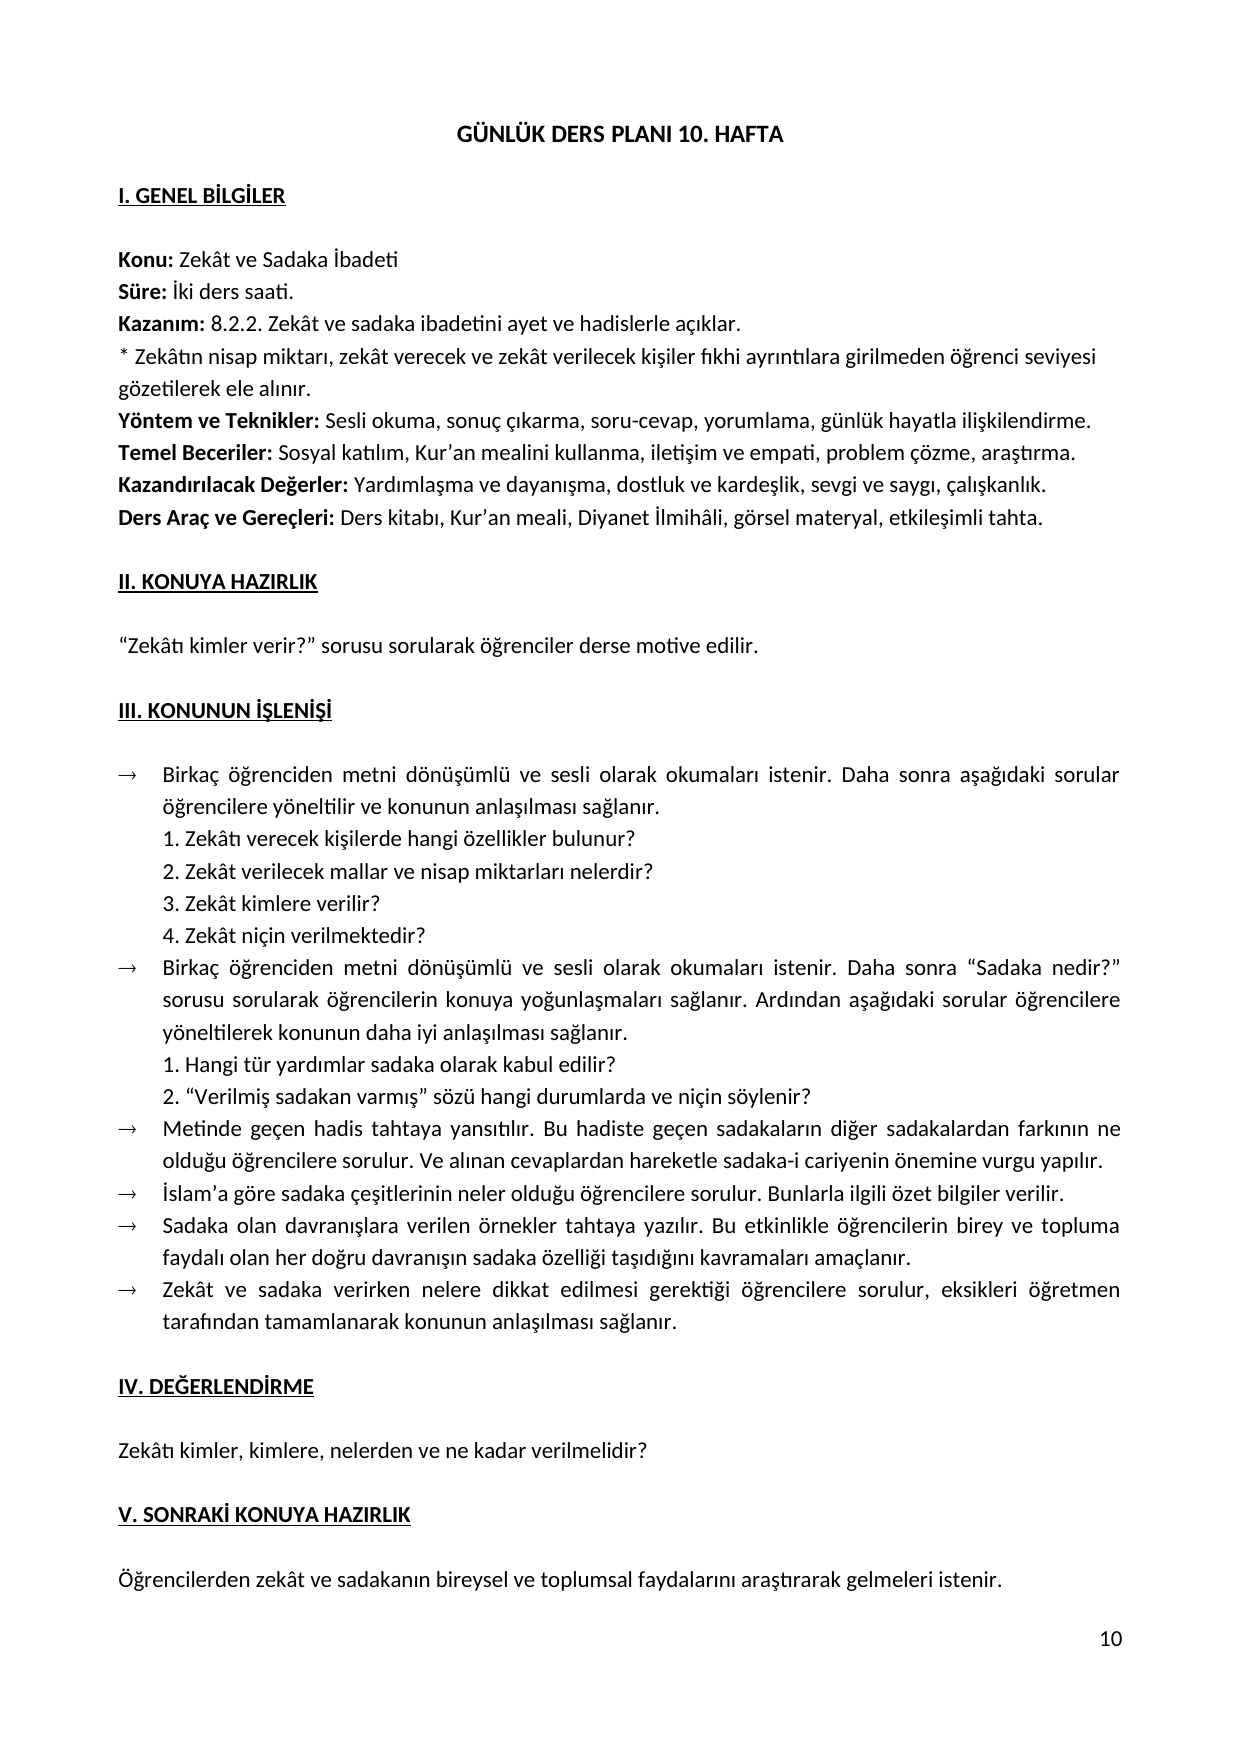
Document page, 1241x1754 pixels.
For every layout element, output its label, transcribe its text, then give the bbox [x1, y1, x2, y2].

text III. KONUNUN İŞLENİŞİ [118, 696, 1122, 724]
list 2. “Verilmiş sadakan varmış” sözü hangi durumlarda ve niçin söylenir? [162, 1082, 1122, 1110]
list İslam’a göre sadaka çeşitlerinin neler olduğu öğrencilere sorulur. Bunlarla ilgili özet bilgiler verilir. [118, 1179, 1122, 1207]
list 4. Zekât niçin verilmektedir? [162, 921, 1122, 949]
list Birkaç öğrenciden metni dönüşümlü ve sesli olarak okumaları istenir. Daha sonra aşağıdaki sorular öğrencilere yöneltilir ve konunun anlaşılması sağlanır. [118, 760, 1122, 820]
text V. SONRAKİ KONUYA HAZIRLIK [118, 1501, 1122, 1528]
text Konu: Zekât ve Sadaka İbadeti [118, 245, 1122, 273]
text Öğrencilerden zekât ve sadakanın bireysel ve toplumsal faydalarını araştırarak gelmeleri istenir. [118, 1565, 1122, 1593]
text II. KONUYA HAZIRLIK [118, 567, 1122, 595]
list Zekât ve sadaka verirken nelere dikkat edilmesi gerektiği öğrencilere sorulur, eksikleri öğretmen tarafından tamamlanarak konunun anlaşılması sağlanır. [118, 1275, 1122, 1335]
text “Zekâtı kimler verir?” sorusu sorularak öğrenciler derse motive edilir. [118, 631, 1122, 659]
text Ders Araç ve Gereçleri: Ders kitabı, Kur’an meali, Diyanet İlmihâli, görsel materyal, etkileşimli tahta. [118, 503, 1122, 531]
list 3. Zekât kimlere verilir? [162, 889, 1122, 917]
text Süre: İki ders saati. [118, 277, 1122, 305]
list Metinde geçen hadis tahtaya yansıtılır. Bu hadiste geçen sadakaların diğer sadakalardan farkının ne olduğu öğrencilere sorulur. Ve alınan cevaplardan hareketle sadaka-i cariyenin önemine vurgu yapılır. [118, 1114, 1122, 1174]
text Kazandırılacak Değerler: Yardımlaşma ve dayanışma, dostluk ve kardeşlik, sevgi ve saygı, çalışkanlık. [118, 471, 1122, 498]
list 2. Zekât verilecek mallar ve nisap miktarları nelerdir? [162, 857, 1122, 885]
text Kazanım: 8.2.2. Zekât ve sadaka ibadetini ayet ve hadislerle açıklar. * Zekâtın nisap miktarı, zekât verecek ve zekât verilecek kişiler fıkhi ayrıntılara girilmeden öğrenci seviyesi gözetilerek ele alınır. [118, 309, 1122, 402]
text GÜNLÜK DERS PLANI 10. HAFTA [118, 118, 1122, 149]
list Sadaka olan davranışlara verilen örnekler tahtaya yazılır. Bu etkinlikle öğrencilerin birey ve topluma faydalı olan her doğru davranışın sadaka özelliği taşıdığını kavramaları amaçlanır. [118, 1211, 1122, 1271]
text Temel Beceriler: Sosyal katılım, Kur’an mealini kullanma, iletişim ve empati, problem çözme, araştırma. [118, 438, 1122, 466]
list 1. Zekâtı verecek kişilerde hangi özellikler bulunur? [162, 824, 1122, 853]
list Birkaç öğrenciden metni dönüşümlü ve sesli olarak okumaları istenir. Daha sonra “Sadaka nedir?” sorusu sorularak öğrencilerin konuya yoğunlaşmaları sağlanır. Ardından aşağıdaki sorular öğrencilere yöneltilerek konunun daha iyi anlaşılması sağlanır. [118, 953, 1122, 1046]
text Yöntem ve Teknikler: Sesli okuma, sonuç çıkarma, soru-cevap, yorumlama, günlük hayatla ilişkilendirme. [118, 406, 1122, 434]
list 1. Hangi tür yardımlar sadaka olarak kabul edilir? [162, 1050, 1122, 1078]
text I. GENEL BİLGİLER [118, 181, 1122, 209]
text IV. DEĞERLENDİRME [118, 1372, 1122, 1400]
text Zekâtı kimler, kimlere, nelerden ve ne kadar verilmelidir? [118, 1436, 1122, 1464]
